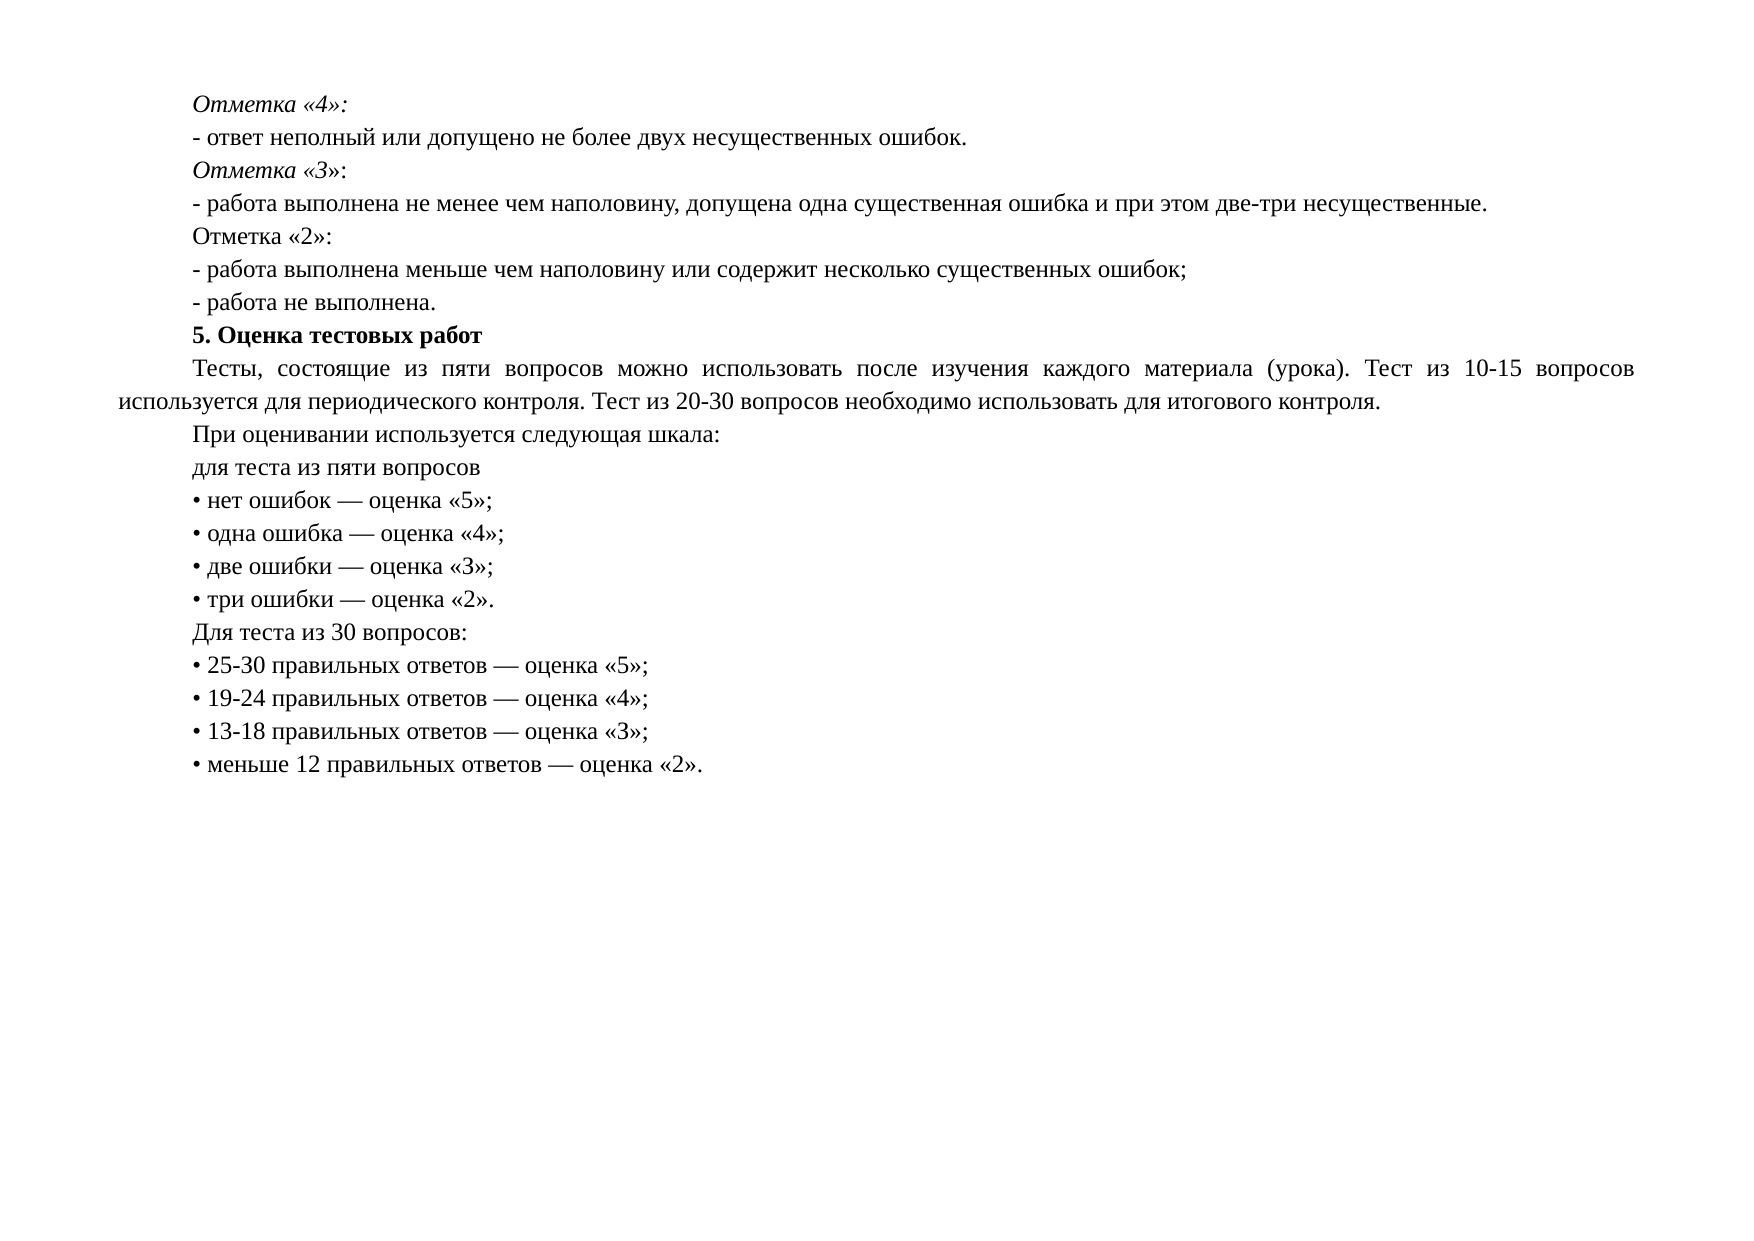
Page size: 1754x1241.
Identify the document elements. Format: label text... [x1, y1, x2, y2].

text • меньше 12 правильных ответов — оценка «2». [118, 749, 1636, 778]
text Отметка «3»: [118, 155, 1636, 183]
text 5. Оценка тестовых работ [118, 320, 1636, 348]
text • 25-З0 правильных ответов — оценка «5»; [118, 650, 1636, 679]
text для теста из пяти вопросов [118, 452, 1636, 481]
text • одна ошибка — оценка «4»; [118, 518, 1636, 547]
text Отметка «4»: [118, 89, 1636, 117]
text • нет ошибок — оценка «5»; [118, 485, 1636, 514]
text - ответ неполный или допущено не более двух несущественных ошибок. [118, 122, 1636, 150]
text • три ошибки — оценка «2». [118, 584, 1636, 613]
text - работа выполнена не менее чем наполовину, допущена одна существенная ошибка и при этом две-три несущественные. [118, 188, 1636, 216]
text • 19-24 правильных ответов — оценка «4»; [118, 683, 1636, 712]
text - работа выполнена меньше чем наполовину или содержит несколько существенных ошибок; [118, 254, 1636, 282]
text - работа не выполнена. [118, 287, 1636, 316]
text • две ошибки — оценка «З»; [118, 551, 1636, 580]
text Отметка «2»: [118, 221, 1636, 249]
text Тесты, состоящие из пяти вопросов можно использовать после изучения каждого материала (урока). Тест из 10-15 вопросов используется для периодического контроля. Тест из 20-30 вопросов необходимо использовать для итогового контроля. [118, 353, 1636, 414]
text • 13-18 правильных ответов — оценка «З»; [118, 716, 1636, 745]
text При оценивании используется следующая шкала: [118, 419, 1636, 448]
text Для теста из 30 вопросов: [118, 617, 1636, 646]
